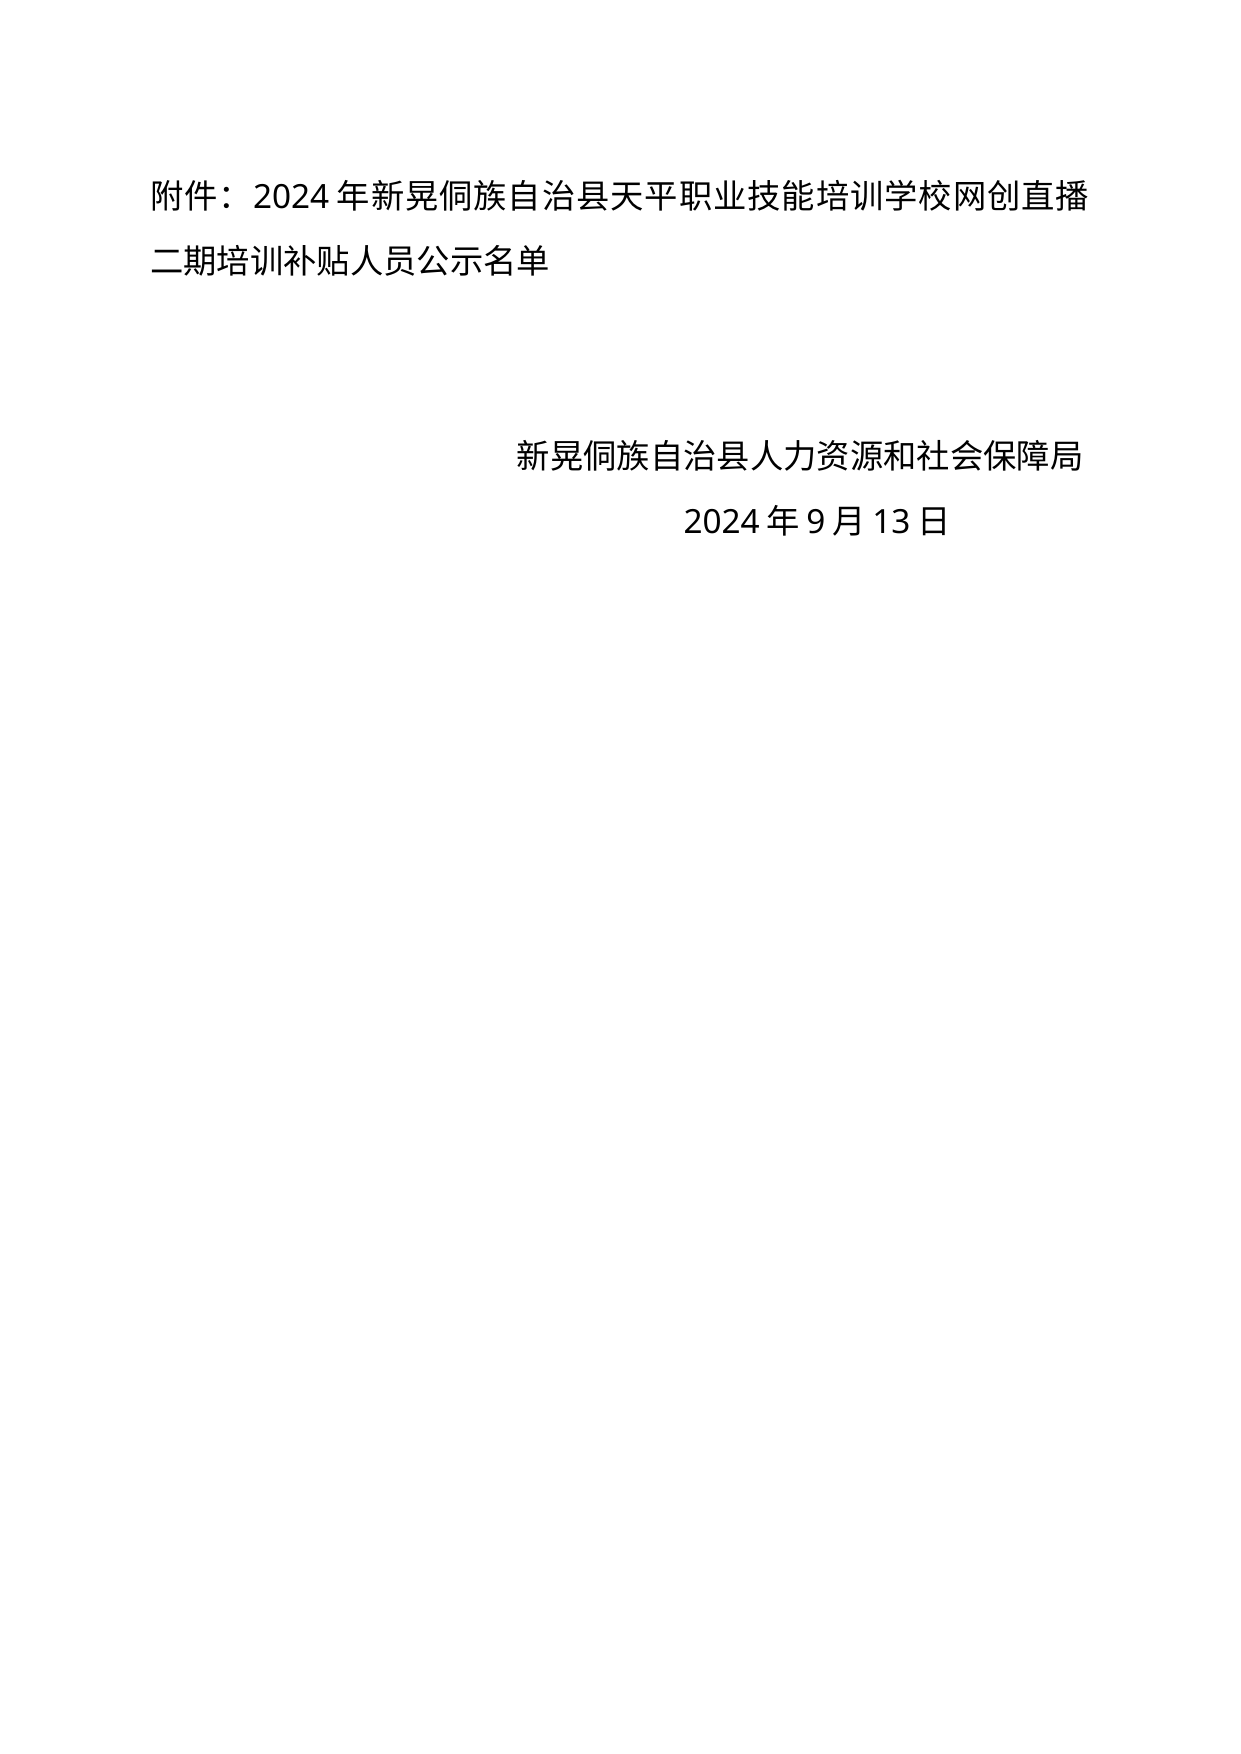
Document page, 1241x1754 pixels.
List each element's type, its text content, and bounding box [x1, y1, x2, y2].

text 2024年9月13日 [150, 487, 1090, 552]
text 新晃侗族自治县人力资源和社会保障局 [150, 422, 1090, 487]
text 附件：2024年新晃侗族自治县天平职业技能培训学校网创直播二期培训补贴人员公示名单 [150, 162, 1090, 292]
